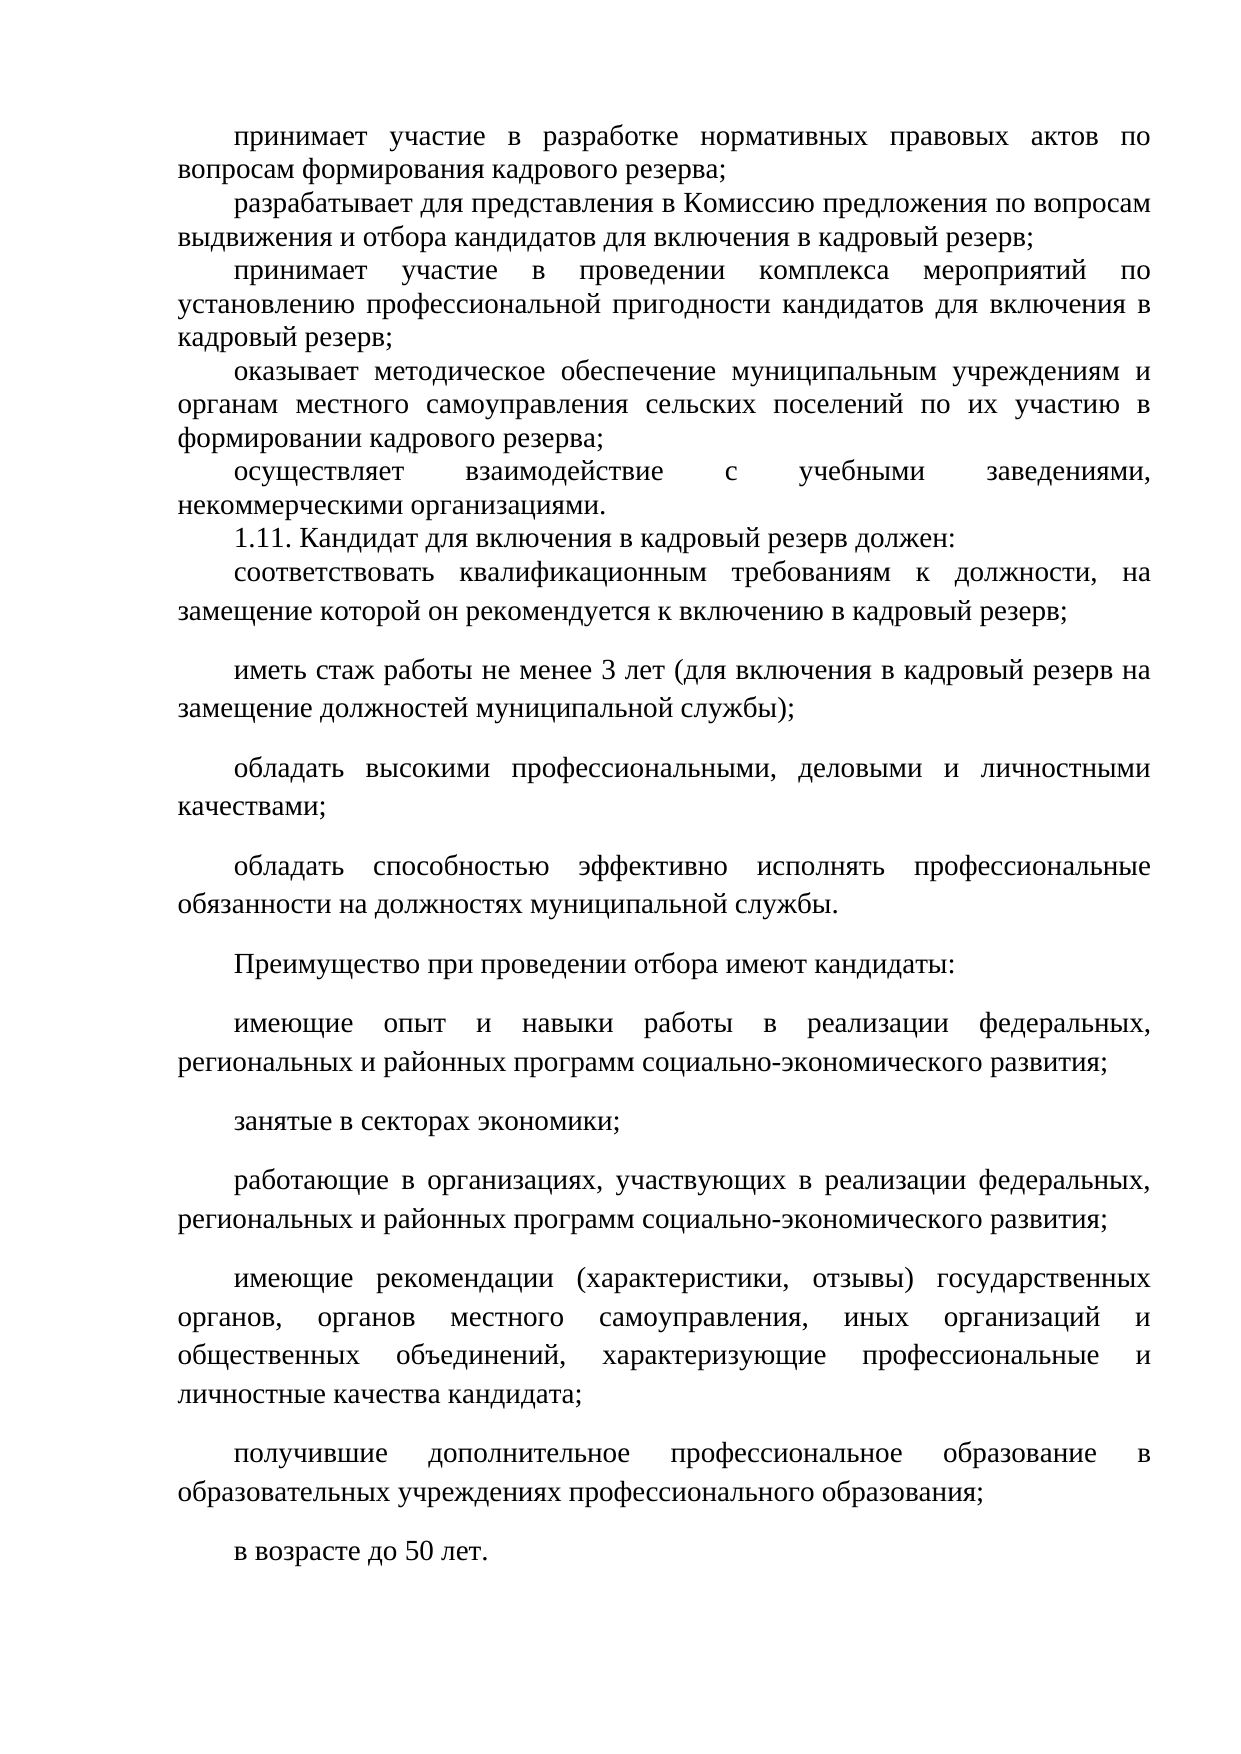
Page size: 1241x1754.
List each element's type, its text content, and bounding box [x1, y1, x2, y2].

text Преимущество при проведении отбора имеют кандидаты: [177, 946, 1152, 979]
text 1.11. Кандидат для включения в кадровый резерв должен: [177, 521, 1152, 554]
text обладать способностью эффективно исполнять профессиональные обязанности на должностях муниципальной службы. [177, 848, 1152, 920]
text обладать высокими профессиональными, деловыми и личностными качествами; [177, 750, 1152, 822]
text занятые в секторах экономики; [177, 1103, 1152, 1137]
text иметь стаж работы не менее 3 лет (для включения в кадровый резерв на замещение должностей муниципальной службы); [177, 652, 1152, 724]
text оказывает методическое обеспечение муниципальным учреждениям и органам местного самоуправления сельских поселений по их участию в формировании кадрового резерва; [177, 353, 1152, 453]
text в возрасте до 50 лет. [177, 1533, 1152, 1567]
text имеющие опыт и навыки работы в реализации федеральных, региональных и районных программ социально-экономического развития; [177, 1005, 1152, 1077]
text получившие дополнительное профессиональное образование в образовательных учреждениях профессионального образования; [177, 1435, 1152, 1507]
text работающие в организациях, участвующих в реализации федеральных, региональных и районных программ социально-экономического развития; [177, 1162, 1152, 1234]
text принимает участие в разработке нормативных правовых актов по вопросам формирования кадрового резерва; [177, 118, 1152, 185]
text разрабатывает для представления в Комиссию предложения по вопросам выдвижения и отбора кандидатов для включения в кадровый резерв; [177, 185, 1152, 252]
text осуществляет взаимодействие с учебными заведениями, некоммерческими организациями. [177, 453, 1152, 521]
text принимает участие в проведении комплекса мероприятий по установлению профессиональной пригодности кандидатов для включения в кадровый резерв; [177, 252, 1152, 353]
text соответствовать квалификационным требованиям к должности, на замещение которой он рекомендуется к включению в кадровый резерв; [177, 554, 1152, 626]
text имеющие рекомендации (характеристики, отзывы) государственных органов, органов местного самоуправления, иных организаций и общественных объединений, характеризующие профессиональные и личностные качества кандидата; [177, 1260, 1152, 1409]
